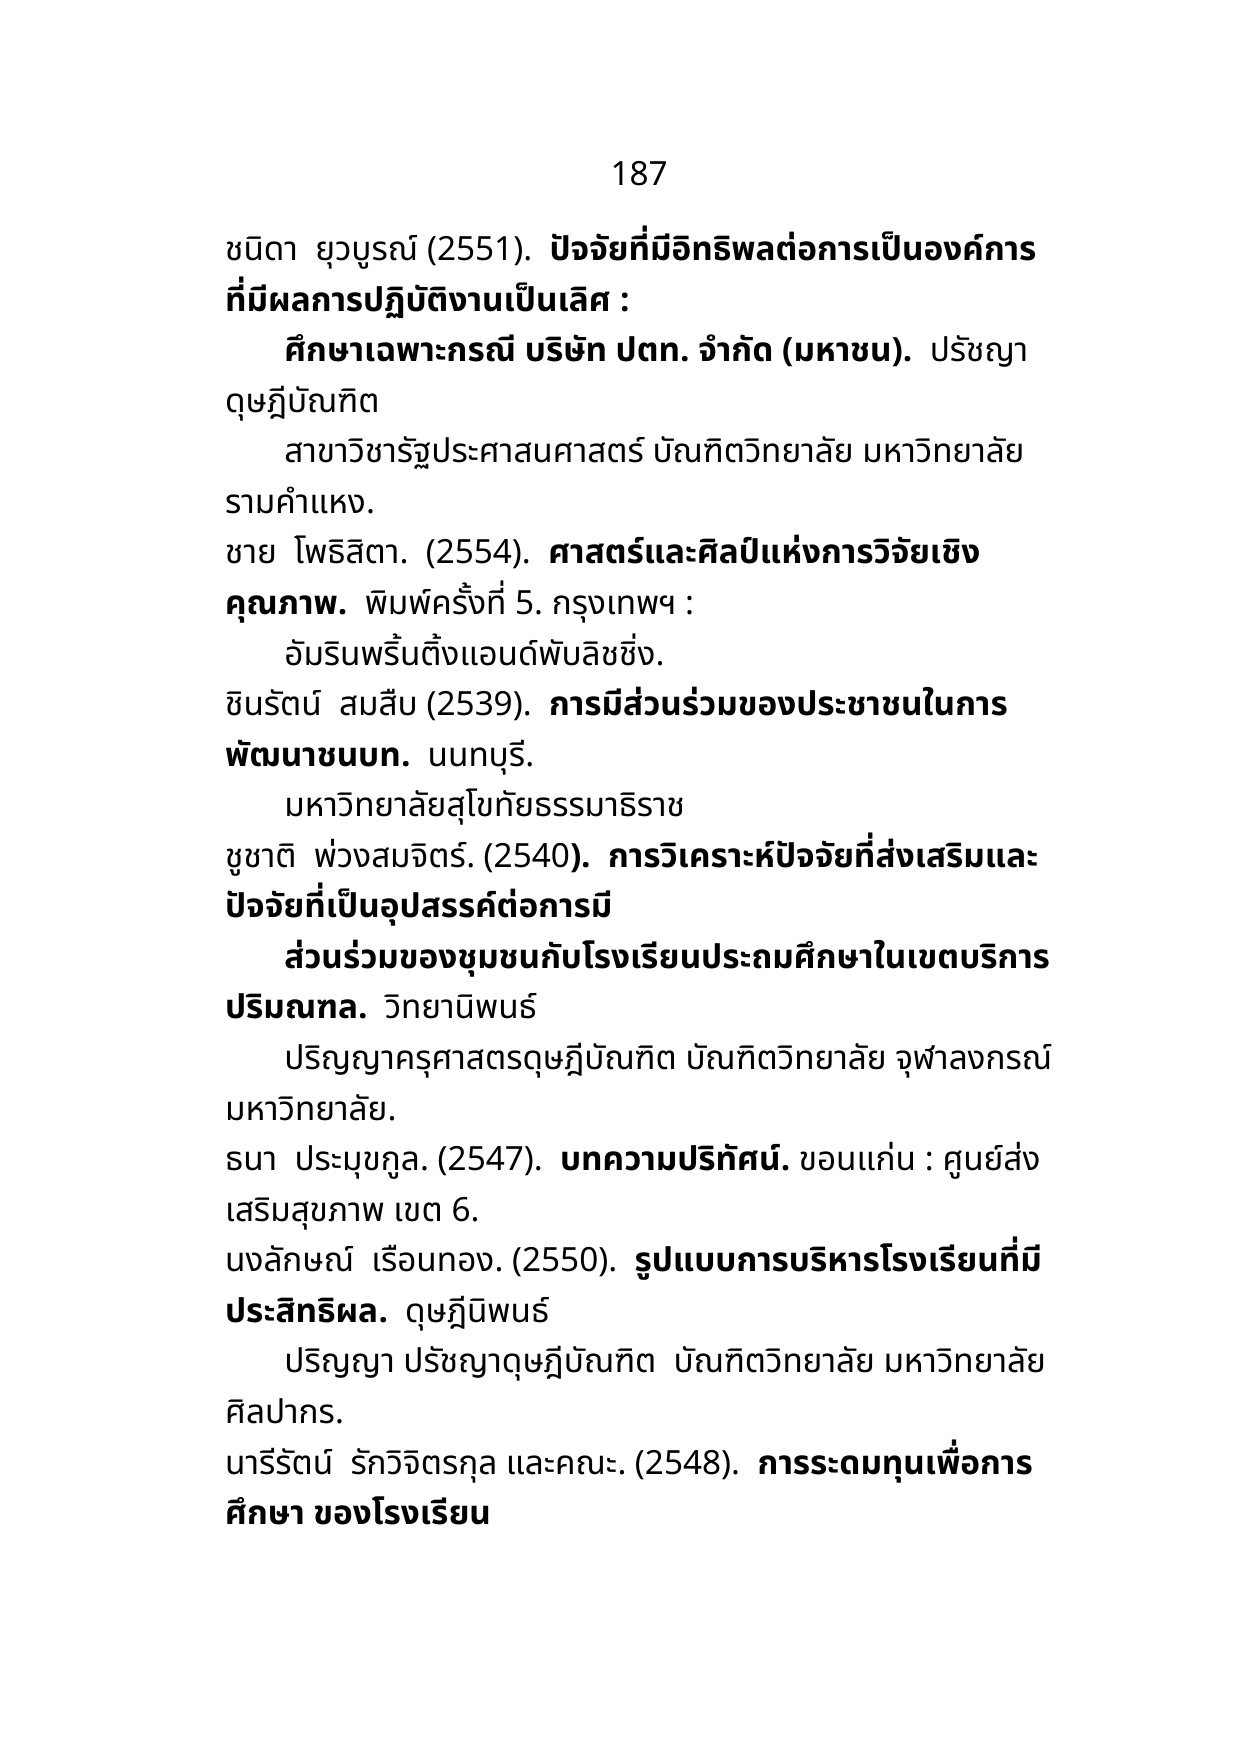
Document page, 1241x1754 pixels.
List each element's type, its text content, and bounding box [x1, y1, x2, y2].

text นงลักษณ์ เรือนทอง. (2550). รูปแบบการบริหารโรงเรียนที่มีประสิทธิผล. ดุษฎีนิพนธ์ [225, 1236, 1053, 1337]
text ส่วนร่วมของชุมชนกับโรงเรียนประถมศึกษาในเขตบริการปริมณฑล. วิทยานิพนธ์ [225, 933, 1053, 1034]
text อัมรินพริ้นติ้งแอนด์พับลิชชิ่ง. [225, 629, 1053, 680]
text ศึกษาเฉพาะกรณี บริษัท ปตท. จำกัด (มหาชน). ปรัชญาดุษฎีบัณฑิต [225, 326, 1053, 427]
text ปริญญาครุศาสตรดุษฎีบัณฑิต บัณฑิตวิทยาลัย จุฬาลงกรณ์มหาวิทยาลัย. [225, 1034, 1053, 1135]
text ชาย โพธิสิตา. (2554). ศาสตร์และศิลป์แห่งการวิจัยเชิงคุณภาพ. พิมพ์ครั้งที่ 5. กรุงเทพฯ : [225, 528, 1053, 629]
text มหาวิทยาลัยสุโขทัยธรรมาธิราช [225, 781, 1053, 832]
text ชนิดา ยุวบูรณ์ (2551). ปัจจัยที่มีอิทธิพลต่อการเป็นองค์การที่มีผลการปฏิบัติงานเป็นเลิศ : [225, 225, 1053, 326]
text สาขาวิชารัฐประศาสนศาสตร์ บัณฑิตวิทยาลัย มหาวิทยาลัยรามคำแหง. [225, 427, 1053, 528]
text ชินรัตน์ สมสืบ (2539). การมีส่วนร่วมของประชาชนในการพัฒนาชนบท. นนทบุรี. [225, 680, 1053, 781]
text ชูชาติ พ่วงสมจิตร์. (2540). การวิเคราะห์ปัจจัยที่ส่งเสริมและปัจจัยที่เป็นอุปสรรค์ต่อการมี [225, 832, 1053, 933]
text นารีรัตน์ รักวิจิตรกุล และคณะ. (2548). การระดมทุนเพื่อการศึกษา ของโรงเรียน [225, 1438, 1053, 1539]
text ปริญญา ปรัชญาดุษฎีบัณฑิต บัณฑิตวิทยาลัย มหาวิทยาลัยศิลปากร. [225, 1337, 1053, 1438]
text ธนา ประมุขกูล. (2547). บทความปริทัศน์. ขอนแก่น : ศูนย์ส่งเสริมสุขภาพ เขต 6. [225, 1135, 1053, 1236]
